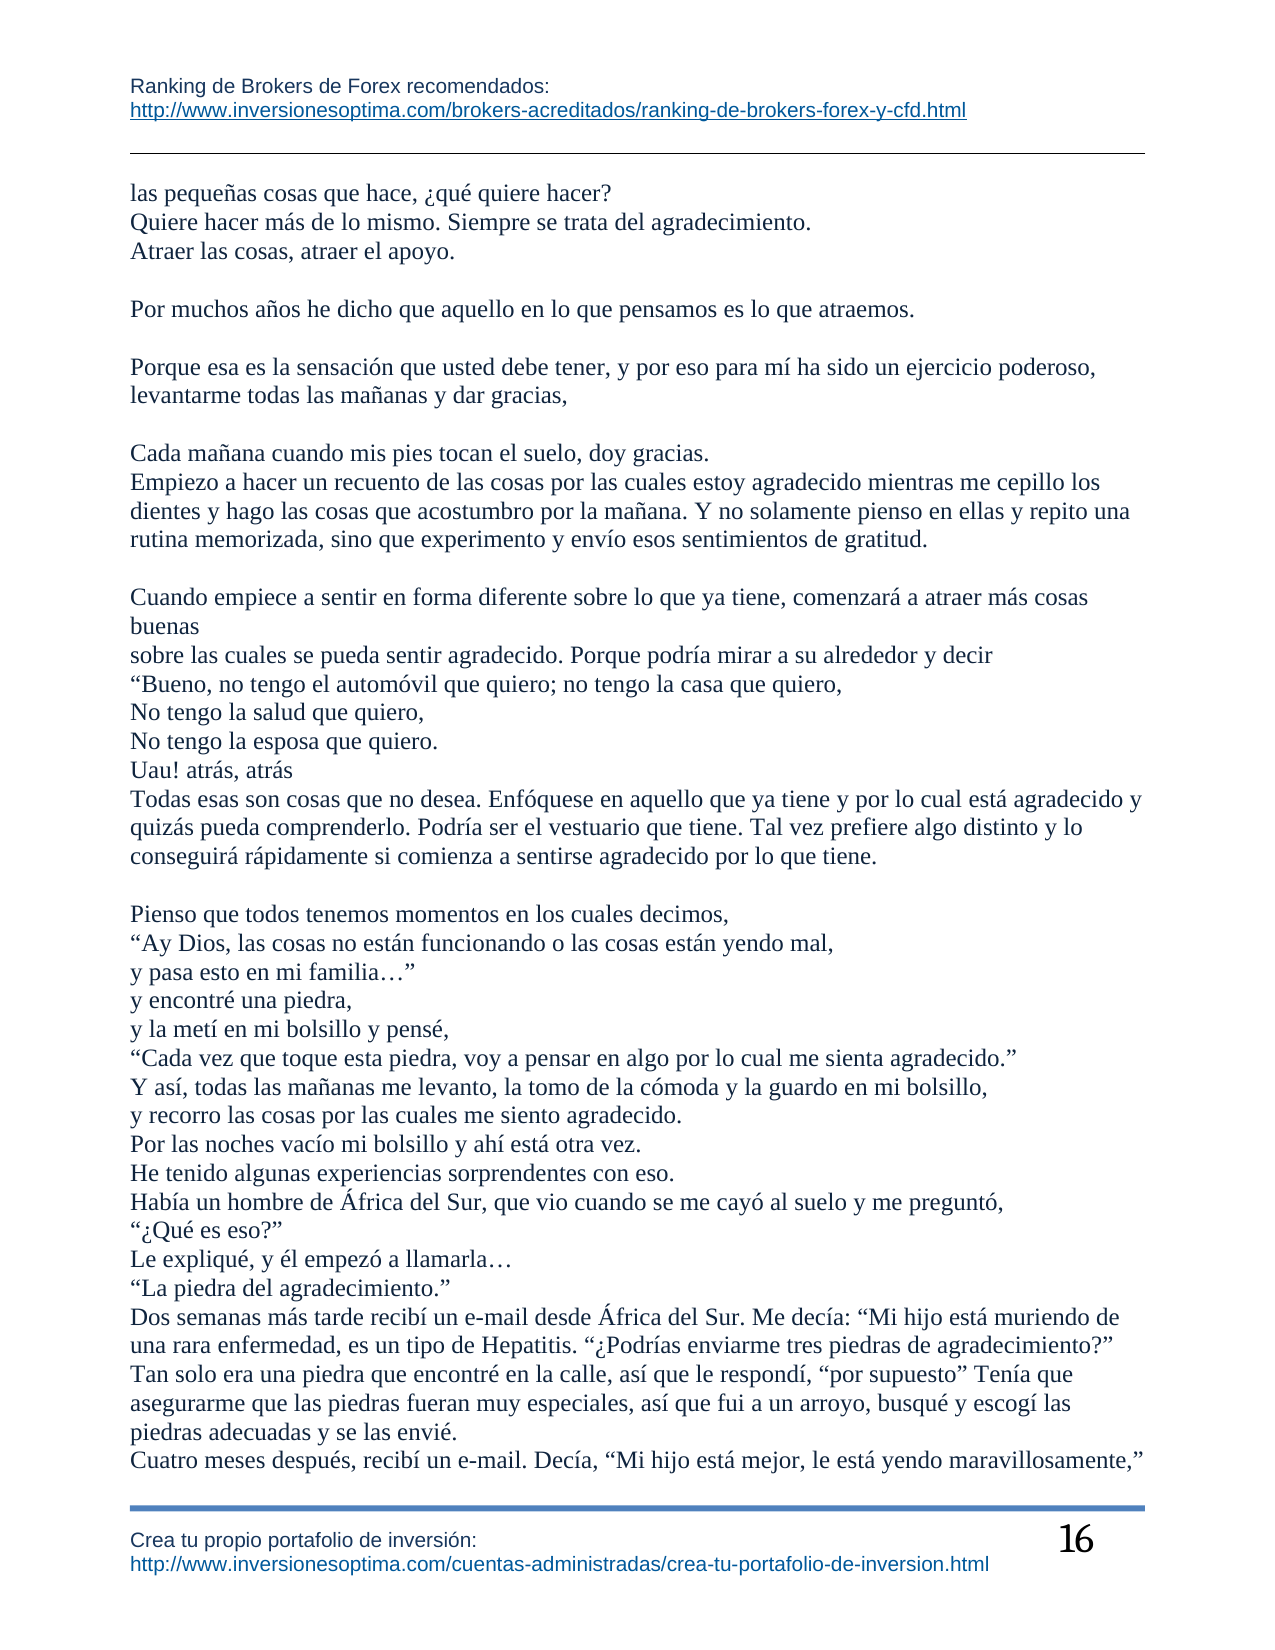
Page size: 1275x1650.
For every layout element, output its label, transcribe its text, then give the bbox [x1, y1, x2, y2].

text Por muchos años he dicho que aquello en lo que pensamos es lo que atraemos. [130, 294, 1145, 322]
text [130, 178, 1145, 264]
text Cuando empiece a sentir en forma diferente sobre lo que ya tiene, comenzará a atraer más cosas buenas sobre las cuales se pueda sentir agradecido. Porque podría mirar a su alrededor y decir “Bueno, no tengo el automóvil que quiero; no tengo la casa que quiero, No tengo la salud que quiero, No tengo la esposa que quiero. Uau! atrás, atrás Todas esas son cosas que no desea. Enfóquese en aquello que ya tiene y por lo cual está agradecido y quizás pueda comprenderlo. Podría ser el vestuario que tiene. Tal vez prefiere algo distinto y lo conseguirá rápidamente si comienza a sentirse agradecido por lo que tiene. [130, 582, 1145, 870]
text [130, 899, 1145, 1474]
text Cada mañana cuando mis pies tocan el suelo, doy gracias. Empiezo a hacer un recuento de las cosas por las cuales estoy agradecido mientras me cepillo los dientes y hago las cosas que acostumbro por la mañana. Y no solamente pienso en ellas y repito una rutina memorizada, sino que experimento y envío esos sentimientos de gratitud. [130, 438, 1145, 553]
text Porque esa es la sensación que usted debe tener, y por eso para mí ha sido un ejercicio poderoso, levantarme todas las mañanas y dar gracias, [130, 352, 1145, 409]
